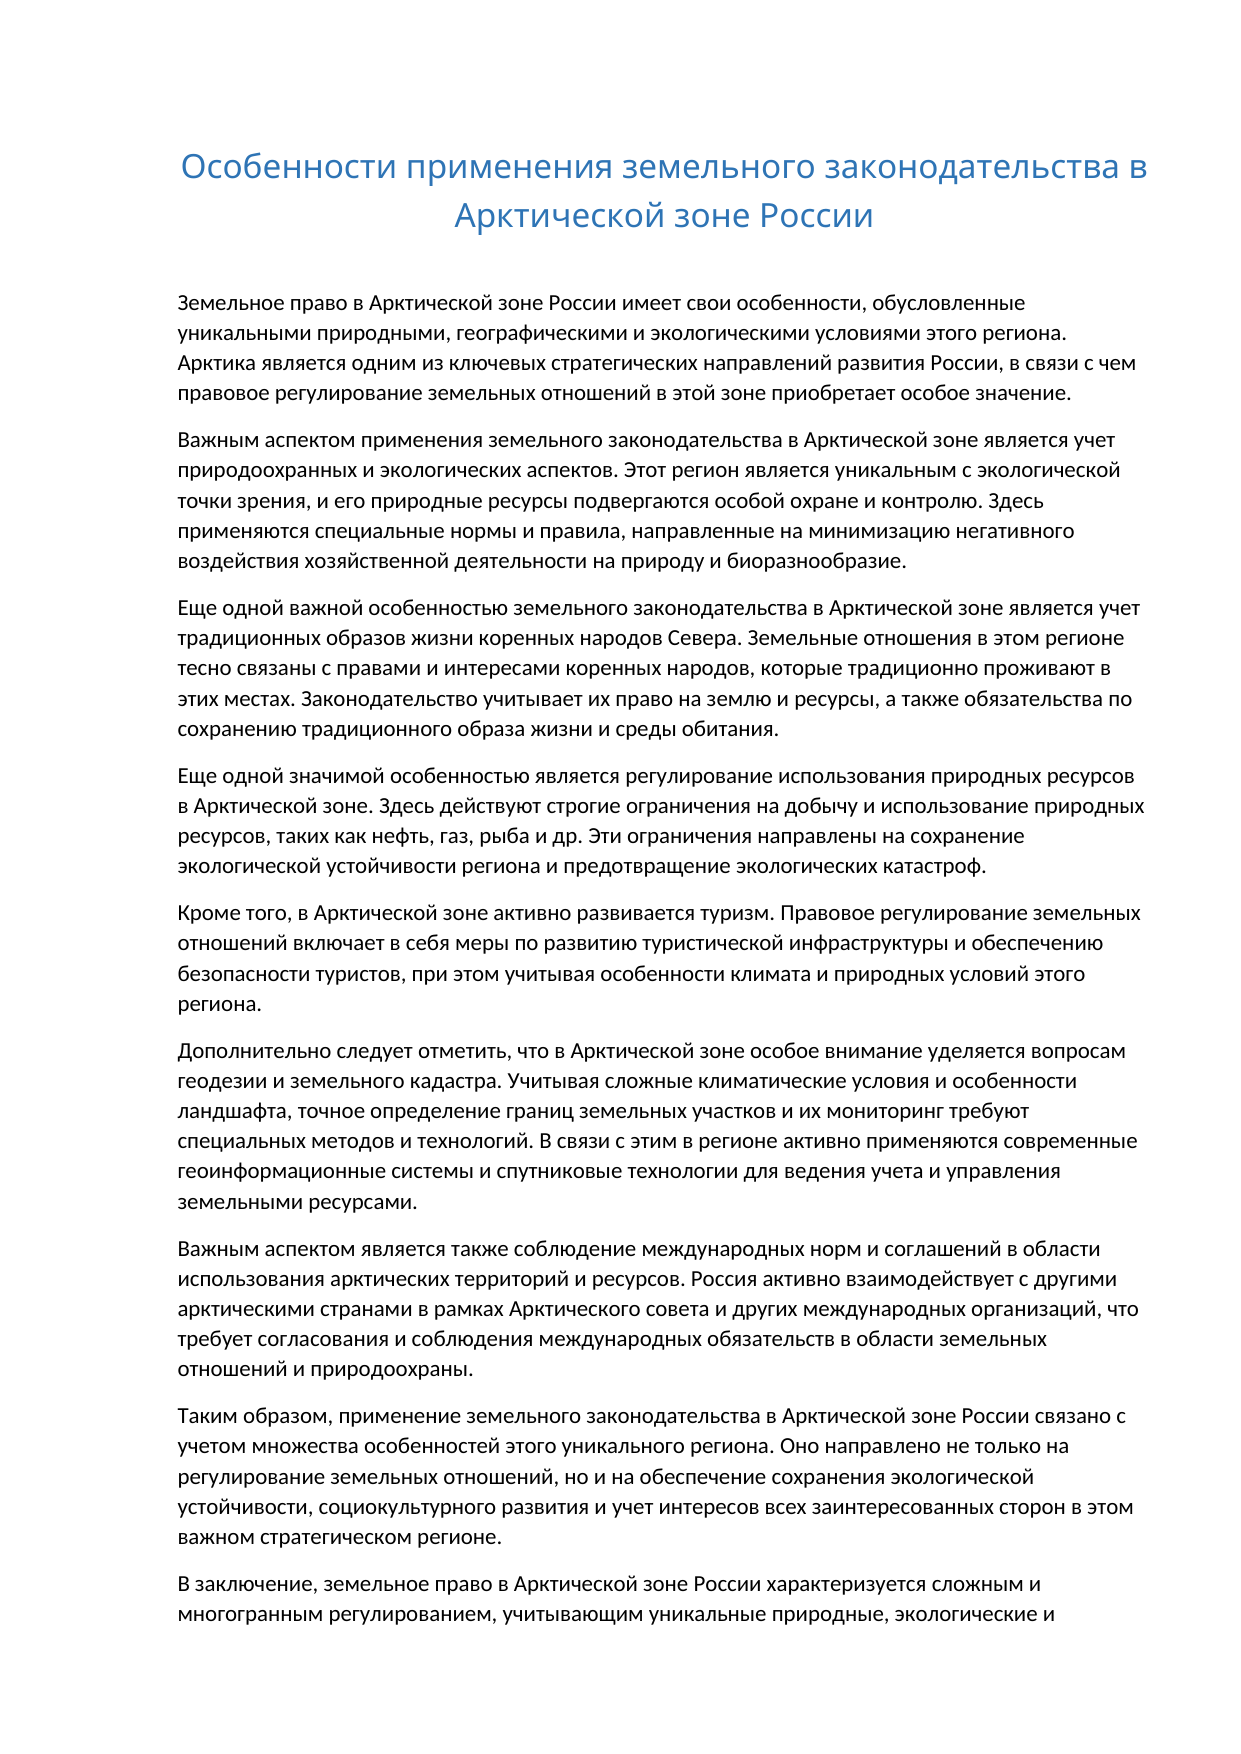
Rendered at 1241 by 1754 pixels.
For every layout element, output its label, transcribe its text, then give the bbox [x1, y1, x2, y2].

text Еще одной важной особенностью земельного законодательства в Арктической зоне является учет традиционных образов жизни коренных народов Севера. Земельные отношения в этом регионе тесно связаны с правами и интересами коренных народов, которые традиционно проживают в этих местах. Законодательство учитывает их право на землю и ресурсы, а также обязательства по сохранению традиционного образа жизни и среды обитания. [177, 593, 1152, 742]
text Важным аспектом является также соблюдение международных норм и соглашений в области использования арктических территорий и ресурсов. Россия активно взаимодействует с другими арктическими странами в рамках Арктического совета и других международных организаций, что требует согласования и соблюдения международных обязательств в области земельных отношений и природоохраны. [177, 1234, 1152, 1383]
text Земельное право в Арктической зоне России имеет свои особенности, обусловленные уникальными природными, географическими и экологическими условиями этого региона. Арктика является одним из ключевых стратегических направлений развития России, в связи с чем правовое регулирование земельных отношений в этой зоне приобретает особое значение. [177, 288, 1152, 407]
text Дополнительно следует отметить, что в Арктической зоне особое внимание уделяется вопросам геодезии и земельного кадастра. Учитывая сложные климатические условия и особенности ландшафта, точное определение границ земельных участков и их мониторинг требуют специальных методов и технологий. В связи с этим в регионе активно применяются современные геоинформационные системы и спутниковые технологии для ведения учета и управления земельными ресурсами. [177, 1036, 1152, 1215]
text Важным аспектом применения земельного законодательства в Арктической зоне является учет природоохранных и экологических аспектов. Этот регион является уникальным с экологической точки зрения, и его природные ресурсы подвергаются особой охране и контролю. Здесь применяются специальные нормы и правила, направленные на минимизацию негативного воздействия хозяйственной деятельности на природу и биоразнообразие. [177, 425, 1152, 574]
text Кроме того, в Арктической зоне активно развивается туризм. Правовое регулирование земельных отношений включает в себя меры по развитию туристической инфраструктуры и обеспечению безопасности туристов, при этом учитывая особенности климата и природных условий этого региона. [177, 898, 1152, 1017]
text Еще одной значимой особенностью является регулирование использования природных ресурсов в Арктической зоне. Здесь действуют строгие ограничения на добычу и использование природных ресурсов, таких как нефть, газ, рыба и др. Эти ограничения направлены на сохранение экологической устойчивости региона и предотвращение экологических катастроф. [177, 761, 1152, 879]
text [177, 1569, 1152, 1627]
subtitle Особенности применения земельного законодательства в Арктической зоне России [177, 143, 1152, 237]
text Таким образом, применение земельного законодательства в Арктической зоне России связано с учетом множества особенностей этого уникального региона. Оно направлено не только на регулирование земельных отношений, но и на обеспечение сохранения экологической устойчивости, социокультурного развития и учет интересов всех заинтересованных сторон в этом важном стратегическом регионе. [177, 1401, 1152, 1550]
